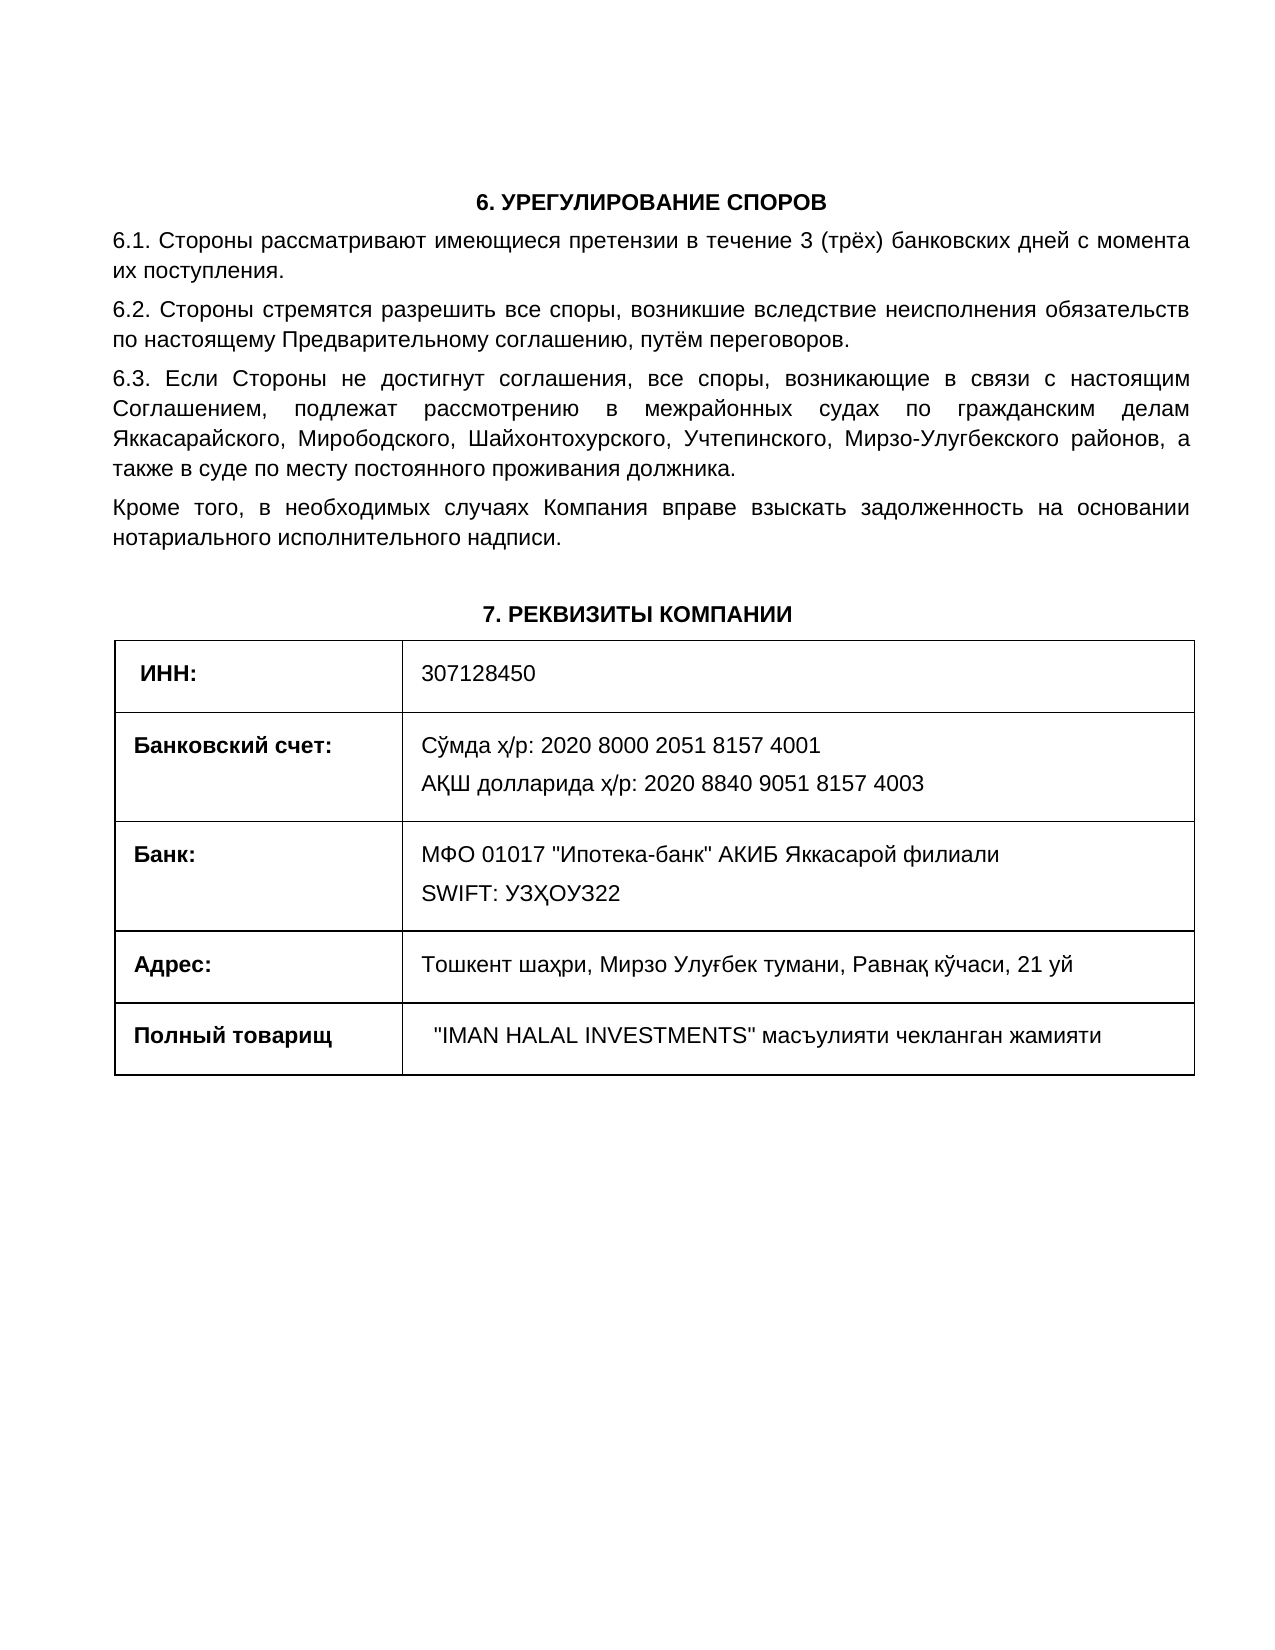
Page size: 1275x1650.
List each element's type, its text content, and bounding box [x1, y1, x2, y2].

table_cell Банковский счет: [116, 713, 402, 821]
table_cell МФО 01017 "Ипотека-банк" АКИБ Яккасарой филиали SWIFТ: УЗҲОУЗ22 [403, 822, 1194, 930]
table_cell Тошкент шаҳри, Мирзо Улуғбек тумани, Равнақ кўчаси, 21 уй [403, 932, 1194, 1002]
table_header 307128450 [403, 641, 1194, 711]
table_cell Полный товарищ [116, 1004, 402, 1074]
text 6.2. Стороны стремятся разрешить все споры, возникшие вследствие неисполнения обязательств по настоящему Предварительному соглашению, путём переговоров. [112, 296, 1191, 352]
table_cell Адрес: [116, 932, 402, 1002]
text 6.3. Если Стороны не достигнут соглашения, все споры, возникающие в связи с настоящим Соглашением, подлежат рассмотрению в межрайонных судах по гражданским делам Яккасарайского, Мирободского, Шайхонтохурского, Учтепинского, Мирзо-Улугбекского районов, а также в суде по месту постоянного проживания должника. [112, 364, 1191, 482]
text 7. РЕКВИЗИТЫ КОМПАНИИ [94, 601, 1181, 627]
table_cell "IMAN HALAL INVESTMENTS" масъулияти чекланган жамияти [403, 1004, 1194, 1074]
table_cell Банк: [116, 822, 402, 930]
subtitle 6. УРЕГУЛИРОВАНИЕ СПОРОВ [112, 188, 1191, 215]
text Кроме того, в необходимых случаях Компания вправе взыскать задолженность на основании нотариального исполнительного надписи. [112, 494, 1191, 550]
table_cell Сўмда ҳ/р: 2020 8000 2051 8157 4001 АҚШ долларида ҳ/р: 2020 8840 9051 8157 4003 [403, 713, 1194, 821]
text 6.1. Стороны рассматривают имеющиеся претензии в течение 3 (трёх) банковских дней с момента их поступления. [112, 227, 1191, 284]
table_header ИНН: [116, 641, 402, 711]
